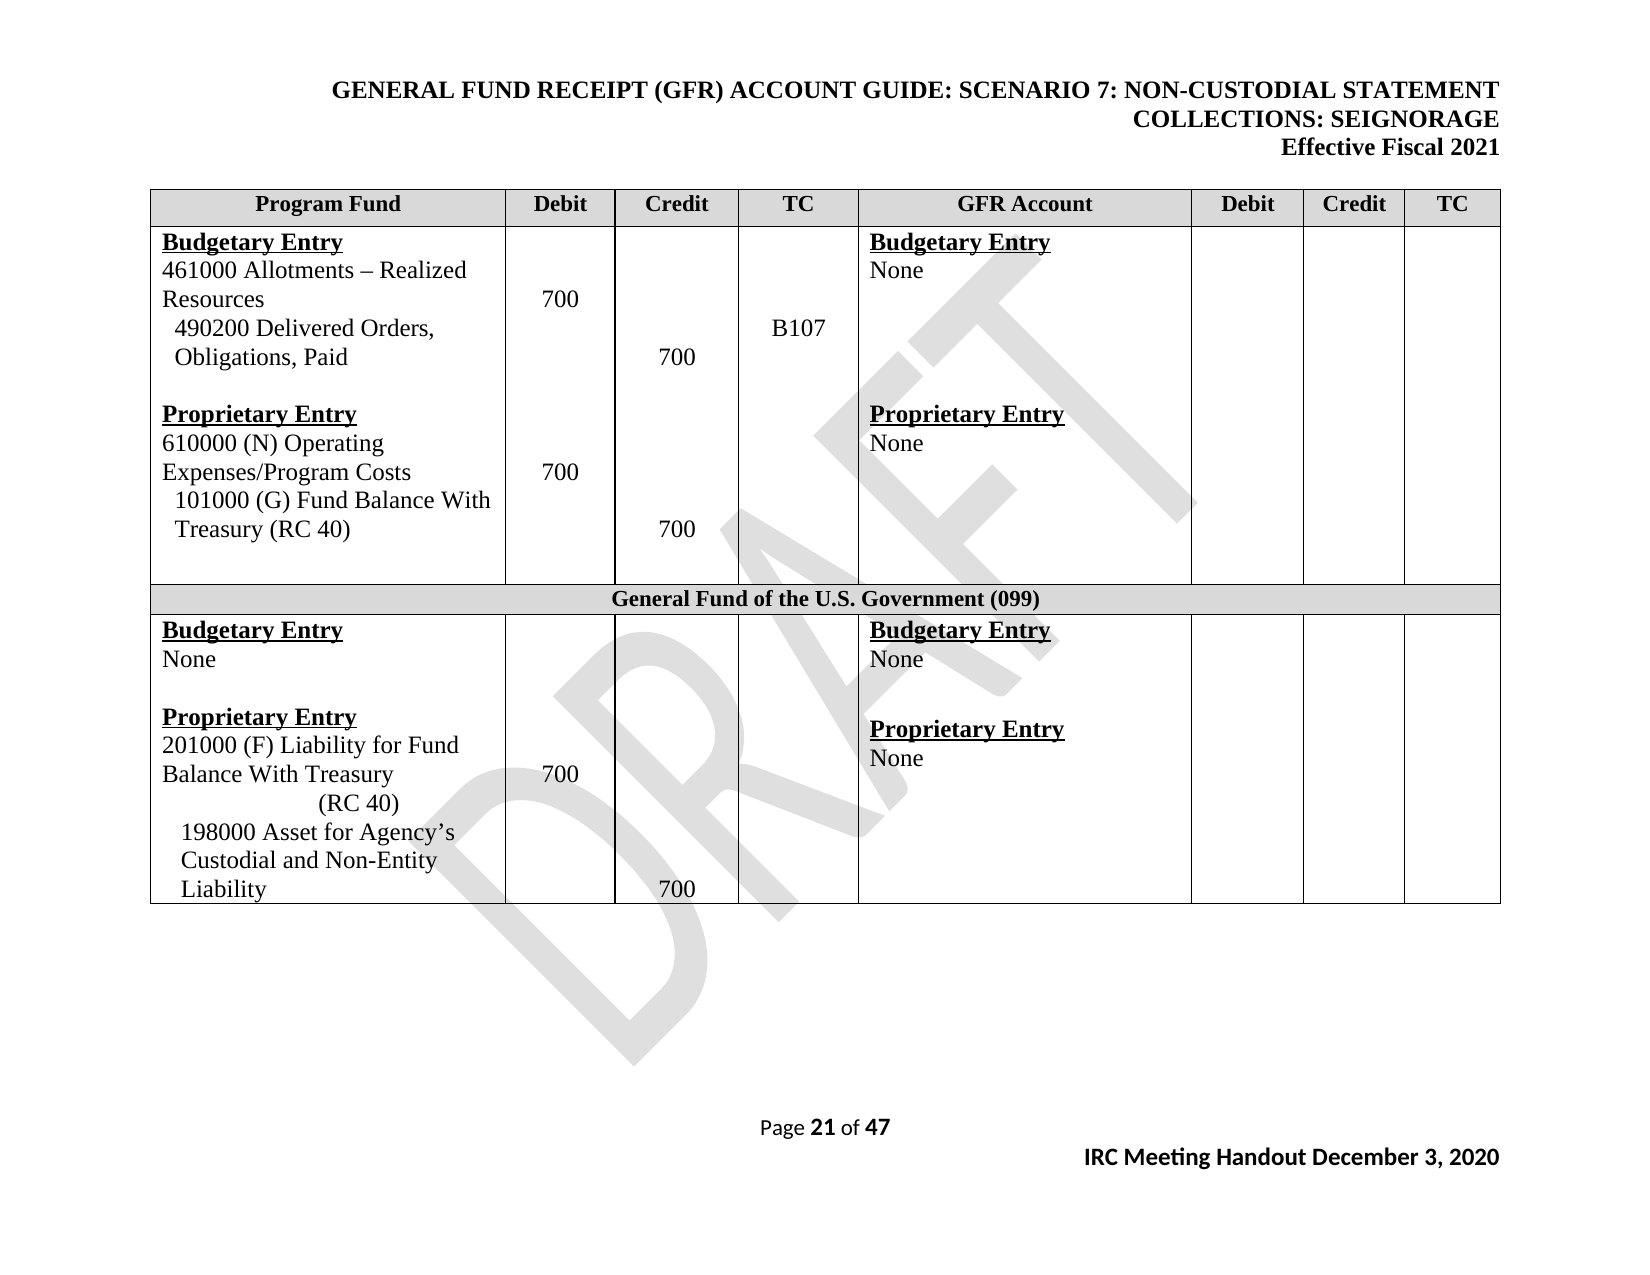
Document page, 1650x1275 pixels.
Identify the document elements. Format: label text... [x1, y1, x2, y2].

table_cell B107 [739, 227, 858, 584]
table_cell Budgetary Entry None Proprietary Entry 201000 (F) Liability for Fund Balance With Treasury (RC 40) 198000 Asset for Agency’s Custodial and Non-Entity Liability [151, 615, 505, 903]
table_cell GFR Account [859, 190, 1191, 226]
table_cell Budgetary Entry 461000 Allotments – Realized Resources 490200 Delivered Orders, Obligations, Paid Proprietary Entry 610000 (N) Operating Expenses/Program Costs 101000 (G) Fund Balance With Treasury (RC 40) [151, 227, 505, 584]
table_cell General Fund of the U.S. Government (099) [151, 585, 1500, 614]
table_cell 700 [616, 615, 738, 903]
table_cell Credit [616, 190, 738, 226]
table_cell [1304, 615, 1404, 903]
table_cell TC [739, 190, 858, 226]
table_cell 700 700 [506, 227, 614, 584]
table_cell 700 [506, 615, 614, 903]
table_cell 700 700 [616, 227, 738, 584]
table_cell [1192, 615, 1303, 903]
table_cell Budgetary Entry None Proprietary Entry None [859, 227, 1191, 584]
table_cell Program Fund [151, 190, 505, 226]
table_cell TC [1405, 190, 1500, 226]
table_cell Budgetary Entry None Proprietary Entry None [859, 615, 1191, 903]
table_cell Debit [1192, 190, 1303, 226]
table_cell Credit [1304, 190, 1404, 226]
table_cell [1304, 227, 1404, 584]
table_cell [1405, 615, 1500, 903]
table_cell Debit [506, 190, 614, 226]
table_cell [739, 615, 858, 903]
table_cell [1192, 227, 1303, 584]
table_cell [1405, 227, 1500, 584]
